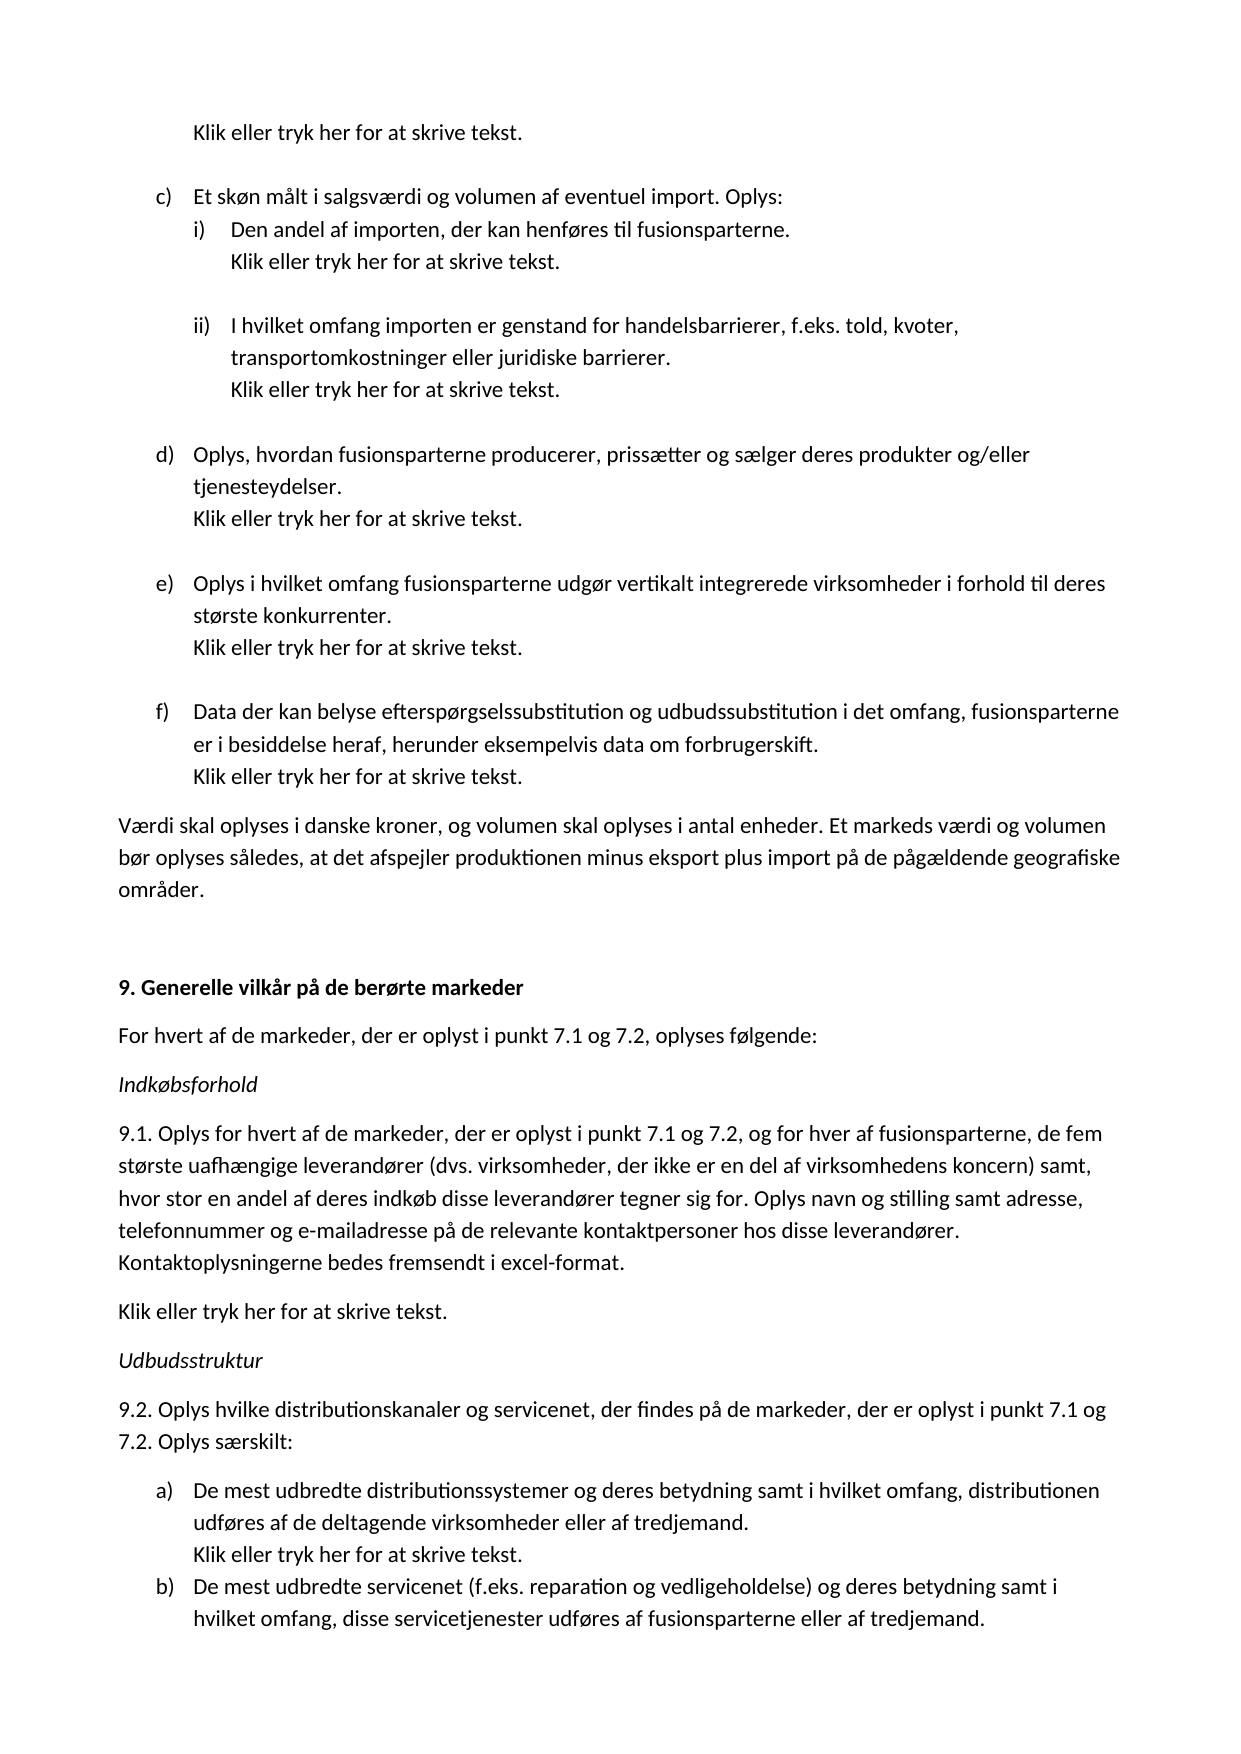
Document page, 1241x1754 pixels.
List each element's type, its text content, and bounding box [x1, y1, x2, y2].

list Oplys, hvordan fusionsparterne producerer, prissætter og sælger deres produkter og/eller tjenesteydelser. [156, 440, 1122, 500]
text Indkøbsforhold [118, 1071, 1122, 1098]
text 9.2. Oplys hvilke distributionskanaler og servicenet, der findes på de markeder, der er oplyst i punkt 7.1 og 7.2. Oplys særskilt: [118, 1395, 1122, 1455]
list I hvilket omfang importen er genstand for handelsbarrierer, f.eks. told, kvoter, transportomkostninger eller juridiske barrierer. [193, 311, 1122, 371]
text Værdi skal oplyses i danske kroner, og volumen skal oplyses i antal enheder. Et markeds værdi og volumen bør oplyses således, at det afspejler produktionen minus eksport plus import på de pågældende geografiske områder. [118, 811, 1122, 903]
list Den andel af importen, der kan henføres til fusionsparterne. [193, 215, 1122, 243]
text Udbudsstruktur [118, 1346, 1122, 1374]
list De mest udbredte distributionssystemer og deres betydning samt i hvilket omfang, distributionen udføres af de deltagende virksomheder eller af tredjemand. [156, 1476, 1122, 1536]
list Et skøn målt i salgsværdi og volumen af eventuel import. Oplys: [156, 182, 1122, 211]
text For hvert af de markeder, der er oplyst i punkt 7.1 og 7.2, oplyses følgende: [118, 1022, 1122, 1050]
text 9. Generelle vilkår på de berørte markeder [118, 973, 1122, 1001]
list Oplys i hvilket omfang fusionsparterne udgør vertikalt integrerede virksomheder i forhold til deres største konkurrenter. [156, 569, 1122, 629]
text 9.1. Oplys for hvert af de markeder, der er oplyst i punkt 7.1 og 7.2, og for hver af fusionsparterne, de fem største uafhængige leverandører (dvs. virksomheder, der ikke er en del af virksomhedens koncern) samt, hvor stor en andel af deres indkøb disse leverandører tegner sig for. Oplys navn og stilling samt adresse, telefonnummer og e-mailadresse på de relevante kontaktpersoner hos disse leverandører. Kontaktoplysningerne bedes fremsendt i excel-format. [118, 1119, 1122, 1276]
list Data der kan belyse efterspørgselssubstitution og udbudssubstitution i det omfang, fusionsparterne er i besiddelse heraf, herunder eksempelvis data om forbrugerskift. [156, 697, 1122, 758]
list De mest udbredte servicenet (f.eks. reparation og vedligeholdelse) og deres betydning samt i hvilket omfang, disse servicetjenester udføres af fusionsparterne eller af tredjemand. [156, 1572, 1122, 1632]
